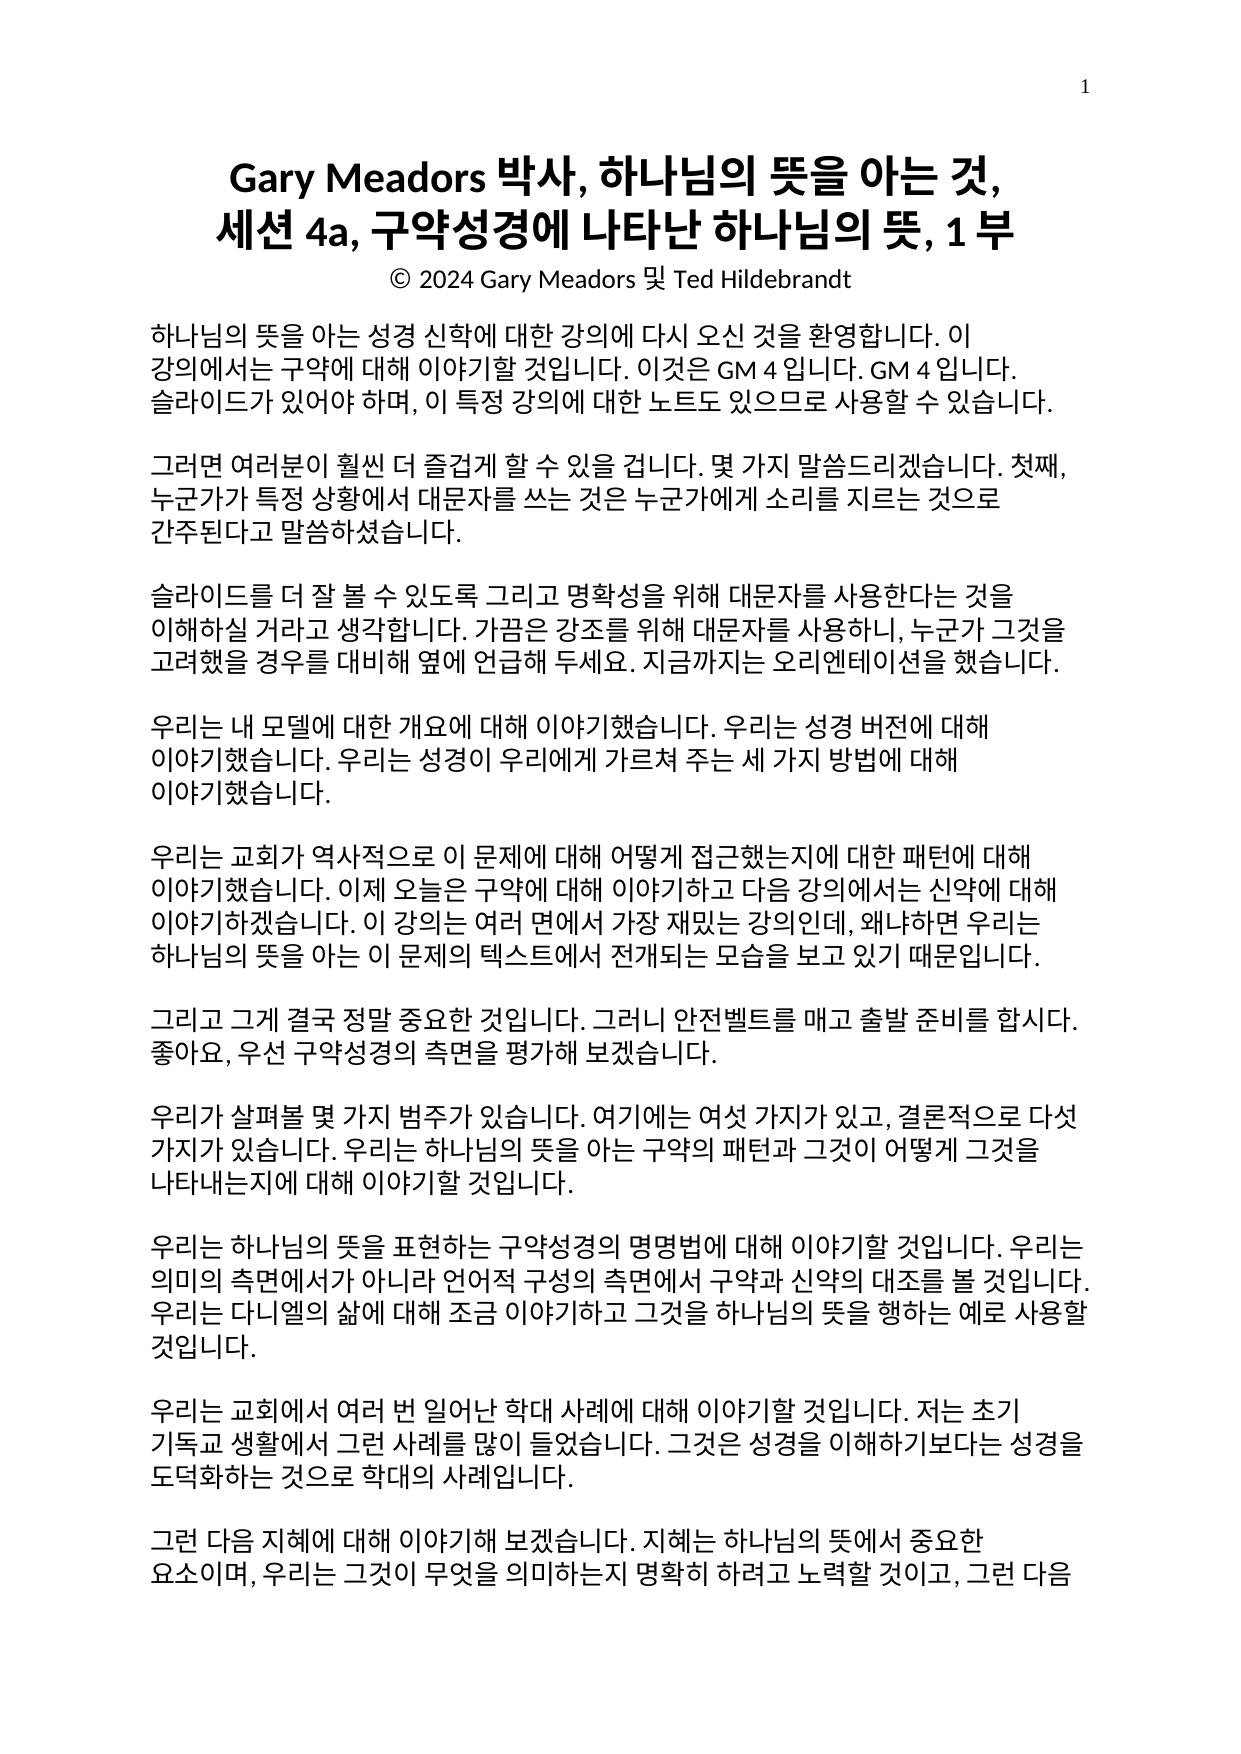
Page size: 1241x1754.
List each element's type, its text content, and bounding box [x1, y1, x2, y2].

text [150, 1525, 1090, 1591]
text 하나님의 뜻을 아는 성경 신학에 대한 강의에 다시 오신 것을 환영합니다. 이 강의에서는 구약에 대해 이야기할 것입니다. 이것은 GM 4입니다. GM 4입니다. 슬라이드가 있어야 하며, 이 특정 강의에 대한 노트도 있으므로 사용할 수 있습니다. [150, 320, 1090, 419]
text 그러면 여러분이 훨씬 더 즐겁게 할 수 있을 겁니다. 몇 가지 말씀드리겠습니다. 첫째, 누군가가 특정 상황에서 대문자를 쓰는 것은 누군가에게 소리를 지르는 것으로 간주된다고 말씀하셨습니다. [150, 450, 1090, 549]
text Gary Meadors 박사, 하나님의 뜻을 아는 것, 세션 4a, 구약성경에 나타난 하나님의 뜻, 1부 © 2024 Gary Meadors 및 Ted Hildebrandt [150, 150, 1090, 320]
text 그리고 그게 결국 정말 중요한 것입니다. 그러니 안전벨트를 매고 출발 준비를 합시다. 좋아요, 우선 구약성경의 측면을 평가해 보겠습니다. [150, 1004, 1090, 1070]
text 우리는 내 모델에 대한 개요에 대해 이야기했습니다. 우리는 성경 버전에 대해 이야기했습니다. 우리는 성경이 우리에게 가르쳐 주는 세 가지 방법에 대해 이야기했습니다. [150, 711, 1090, 810]
text 우리는 하나님의 뜻을 표현하는 구약성경의 명명법에 대해 이야기할 것입니다. 우리는 의미의 측면에서가 아니라 언어적 구성의 측면에서 구약과 신약의 대조를 볼 것입니다. 우리는 다니엘의 삶에 대해 조금 이야기하고 그것을 하나님의 뜻을 행하는 예로 사용할 것입니다. [150, 1232, 1090, 1364]
text 우리는 교회에서 여러 번 일어난 학대 사례에 대해 이야기할 것입니다. 저는 초기 기독교 생활에서 그런 사례를 많이 들었습니다. 그것은 성경을 이해하기보다는 성경을 도덕화하는 것으로 학대의 사례입니다. [150, 1395, 1090, 1494]
text 슬라이드를 더 잘 볼 수 있도록 그리고 명확성을 위해 대문자를 사용한다는 것을 이해하실 거라고 생각합니다. 가끔은 강조를 위해 대문자를 사용하니, 누군가 그것을 고려했을 경우를 대비해 옆에 언급해 두세요. 지금까지는 오리엔테이션을 했습니다. [150, 581, 1090, 680]
text 우리는 교회가 역사적으로 이 문제에 대해 어떻게 접근했는지에 대한 패턴에 대해 이야기했습니다. 이제 오늘은 구약에 대해 이야기하고 다음 강의에서는 신약에 대해 이야기하겠습니다. 이 강의는 여러 면에서 가장 재밌는 강의인데, 왜냐하면 우리는 하나님의 뜻을 아는 이 문제의 텍스트에서 전개되는 모습을 보고 있기 때문입니다. [150, 841, 1090, 973]
text 우리가 살펴볼 몇 가지 범주가 있습니다. 여기에는 여섯 가지가 있고, 결론적으로 다섯 가지가 있습니다. 우리는 하나님의 뜻을 아는 구약의 패턴과 그것이 어떻게 그것을 나타내는지에 대해 이야기할 것입니다. [150, 1101, 1090, 1201]
